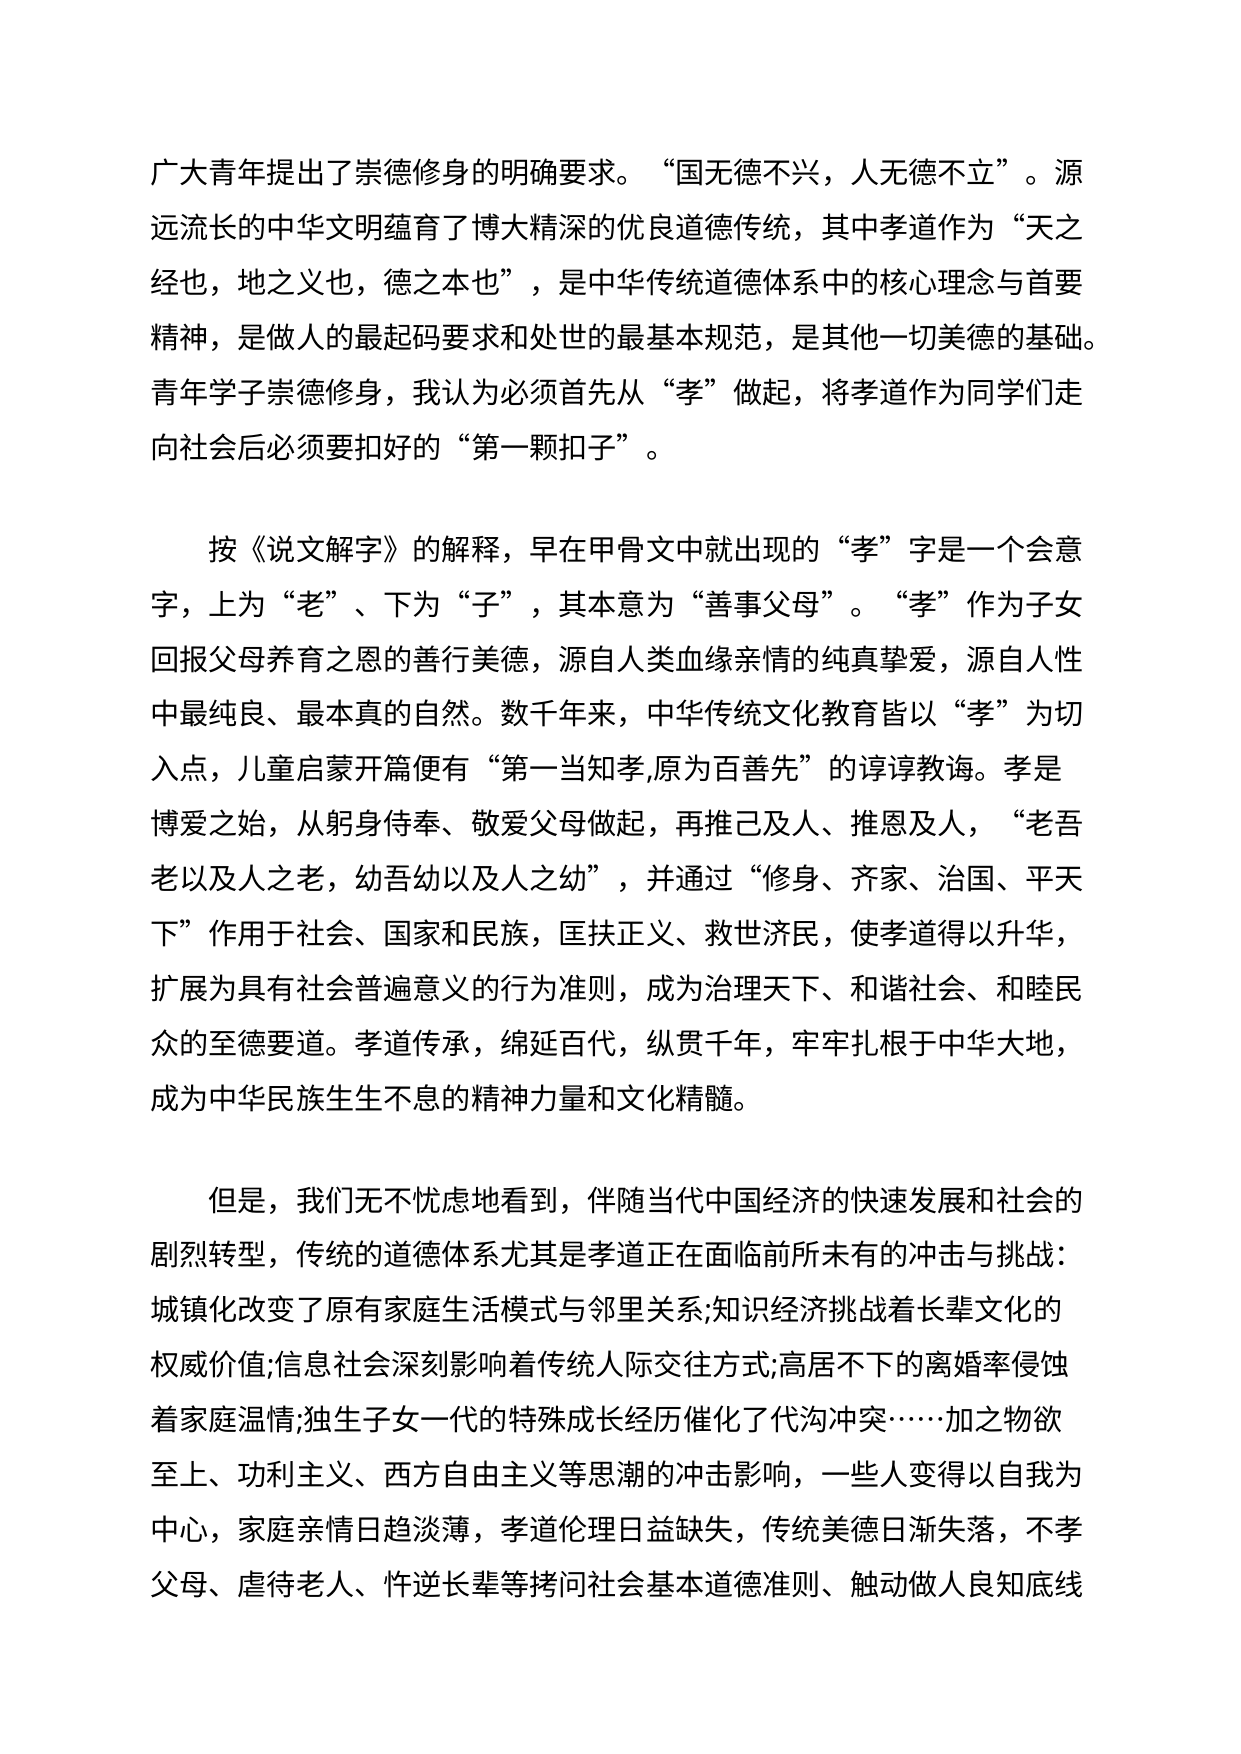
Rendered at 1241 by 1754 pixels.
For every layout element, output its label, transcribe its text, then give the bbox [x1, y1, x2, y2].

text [150, 150, 1090, 467]
text 按《说文解字》的解释，早在甲骨文中就出现的“孝”字是一个会意字，上为“老”、下为“子”，其本意为“善事父母”。“孝”作为子女回报父母养育之恩的善行美德，源自人类血缘亲情的纯真挚爱，源自人性中最纯良、最本真的自然。数千年来，中华传统文化教育皆以“孝”为切入点，儿童启蒙开篇便有“第一当知孝,原为百善先”的谆谆教诲。孝是博爱之始，从躬身侍奉、敬爱父母做起，再推己及人、推恩及人，“老吾老以及人之老，幼吾幼以及人之幼”，并通过“修身、齐家、治国、平天下”作用于社会、国家和民族，匡扶正义、救世济民，使孝道得以升华，扩展为具有社会普遍意义的行为准则，成为治理天下、和谐社会、和睦民众的至德要道。孝道传承，绵延百代，纵贯千年，牢牢扎根于中华大地，成为中华民族生生不息的精神力量和文化精髓。 [150, 526, 1090, 1118]
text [150, 1177, 1090, 1604]
